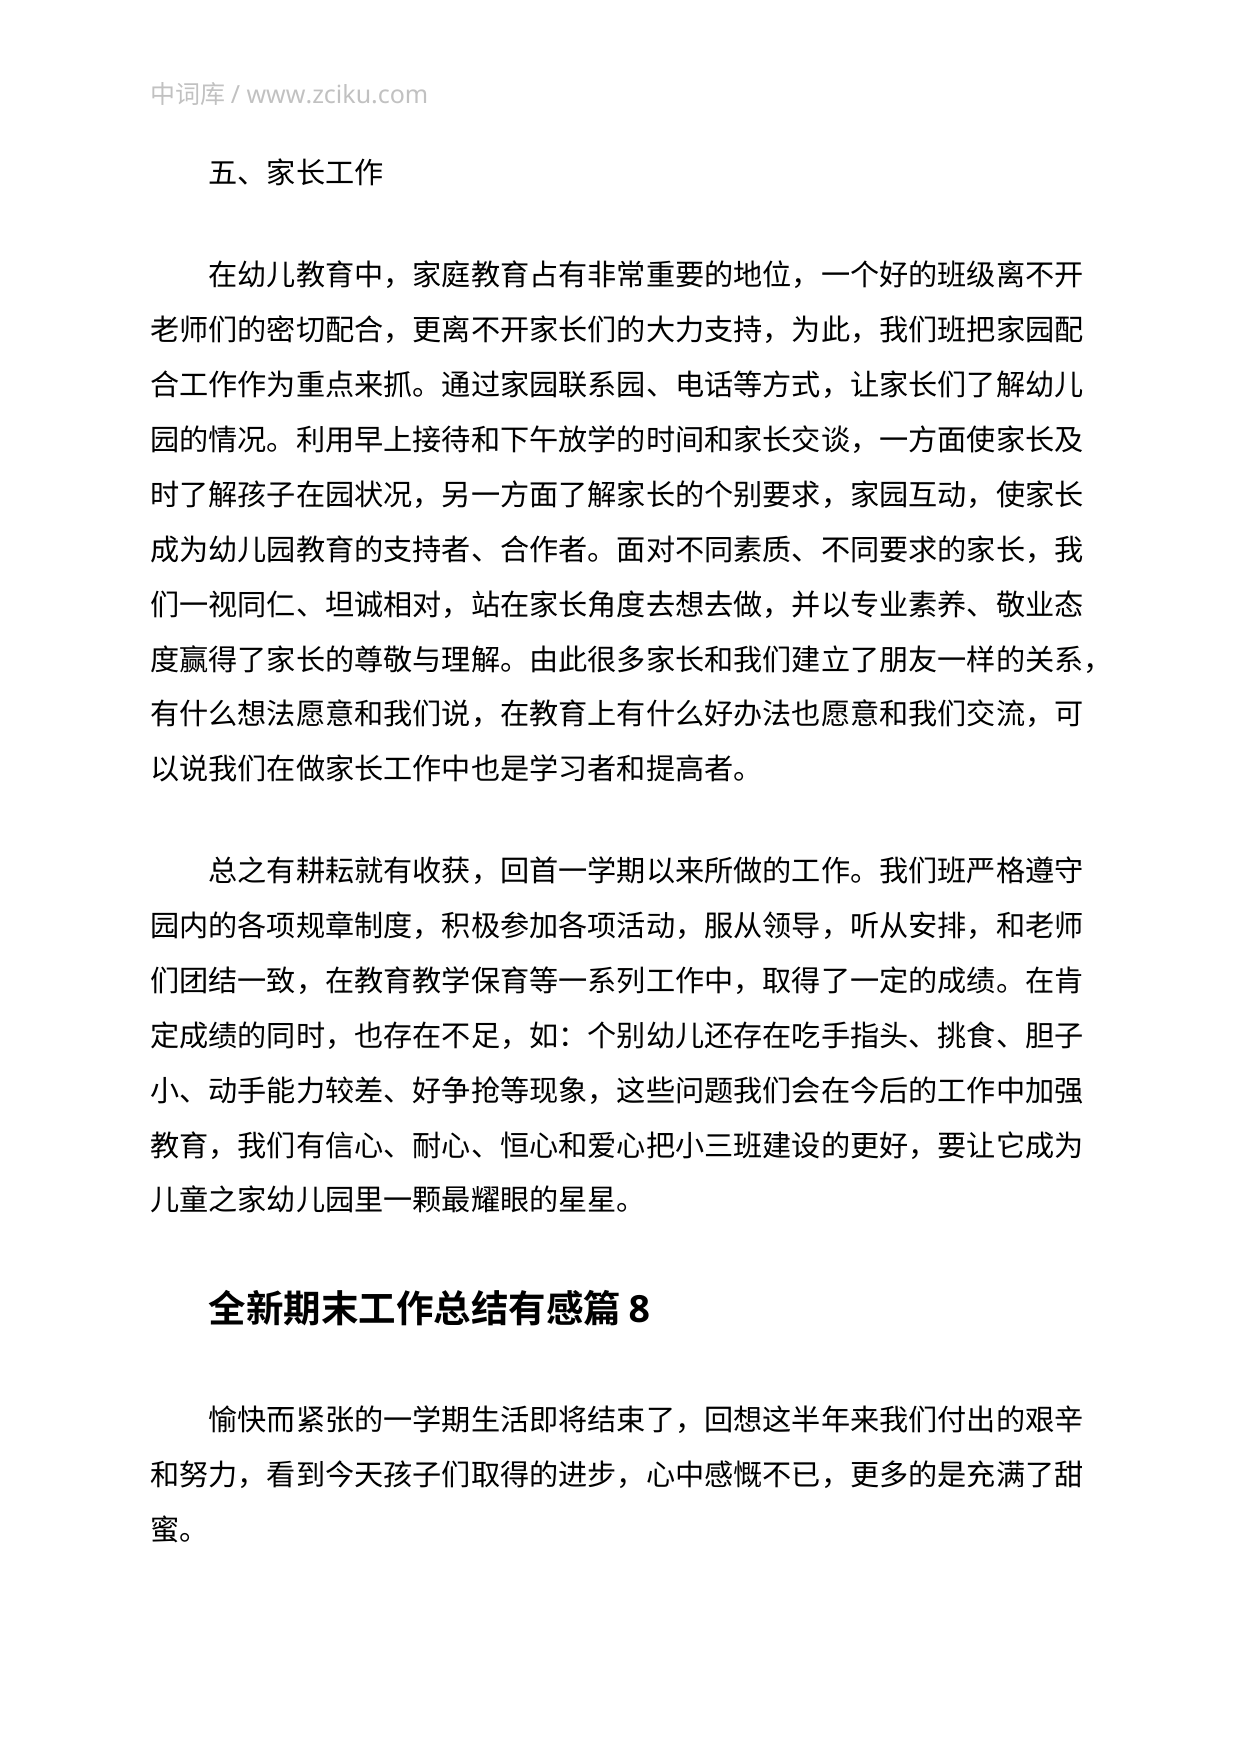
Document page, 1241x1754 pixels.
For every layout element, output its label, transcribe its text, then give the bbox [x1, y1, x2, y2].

text 五、家长工作 [150, 150, 1090, 192]
text 总之有耕耘就有收获，回首一学期以来所做的工作。我们班严格遵守园内的各项规章制度，积极参加各项活动，服从领导，听从安排，和老师们团结一致，在教育教学保育等一系列工作中，取得了一定的成绩。在肯定成绩的同时，也存在不足，如：个别幼儿还存在吃手指头、挑食、胆子小、动手能力较差、好争抢等现象，这些问题我们会在今后的工作中加强教育，我们有信心、耐心、恒心和爱心把小三班建设的更好，要让它成为儿童之家幼儿园里一颗最耀眼的星星。 [150, 848, 1090, 1219]
text 愉快而紧张的一学期生活即将结束了，回想这半年来我们付出的艰辛和努力，看到今天孩子们取得的进步，心中感慨不已，更多的是充满了甜蜜。 [150, 1396, 1090, 1548]
text 全新期末工作总结有感篇8 [150, 1279, 1090, 1333]
text 在幼儿教育中，家庭教育占有非常重要的地位，一个好的班级离不开老师们的密切配合，更离不开家长们的大力支持，为此，我们班把家园配合工作作为重点来抓。通过家园联系园、电话等方式，让家长们了解幼儿园的情况。利用早上接待和下午放学的时间和家长交谈，一方面使家长及时了解孩子在园状况，另一方面了解家长的个别要求，家园互动，使家长成为幼儿园教育的支持者、合作者。面对不同素质、不同要求的家长，我们一视同仁、坦诚相对，站在家长角度去想去做，并以专业素养、敬业态度赢得了家长的尊敬与理解。由此很多家长和我们建立了朋友一样的关系，有什么想法愿意和我们说，在教育上有什么好办法也愿意和我们交流，可以说我们在做家长工作中也是学习者和提高者。 [150, 252, 1090, 788]
